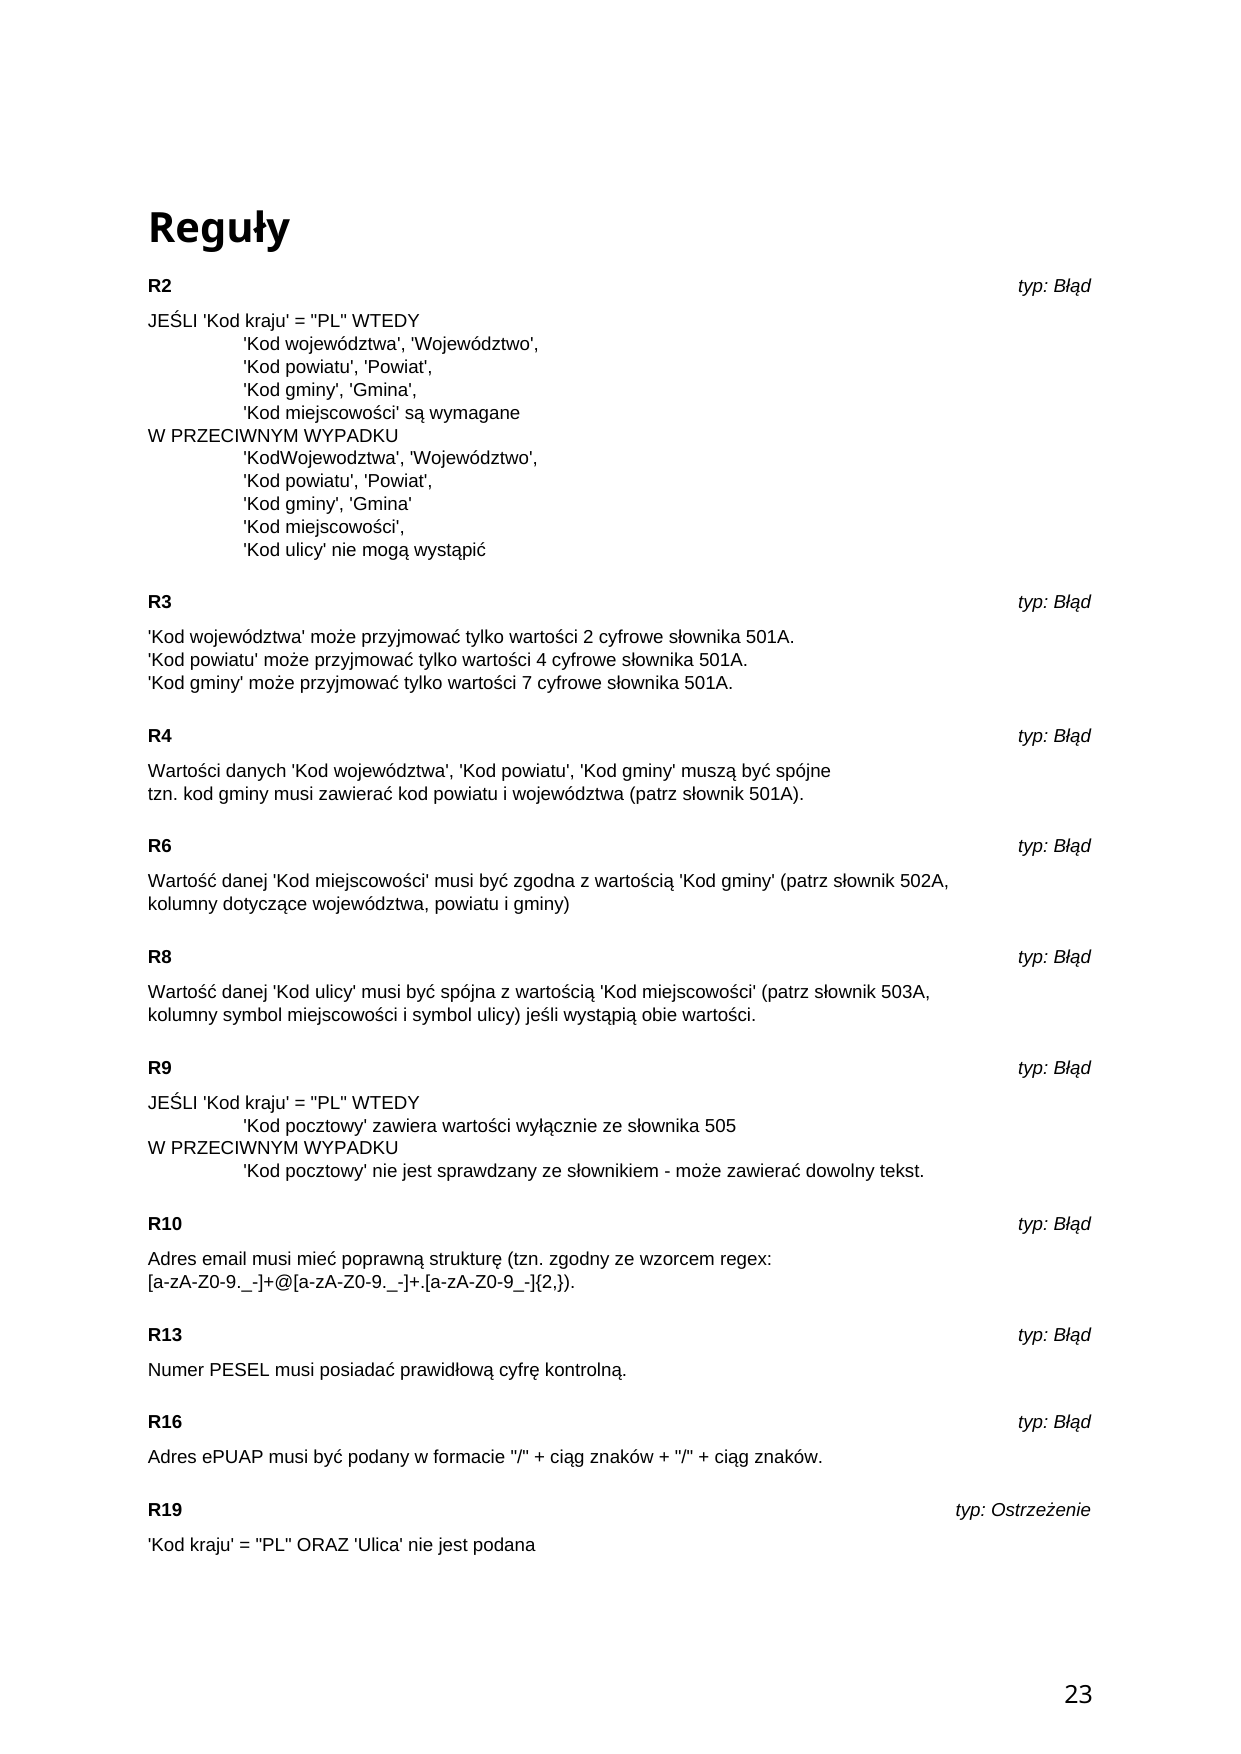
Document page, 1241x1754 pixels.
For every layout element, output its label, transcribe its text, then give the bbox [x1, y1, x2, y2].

table_cell typ: Błąd [293, 1411, 1093, 1446]
table_cell Numer PESEL musi posiadać prawidłową cyfrę kontrolną. [148, 1359, 1093, 1411]
table_cell R4 [148, 725, 293, 760]
table_cell JEŚLI 'Kod kraju' = "PL" WTEDY 'Kod województwa', 'Województwo', 'Kod powiatu', 'Powiat', 'Kod gminy', 'Gmina', 'Kod miejscowości' są wymagane W PRZECIWNYM WYPADKU 'KodWojewodztwa', 'Województwo', 'Kod powiatu', 'Powiat', 'Kod gminy', 'Gmina' 'Kod miejscowości', 'Kod ulicy' nie mogą wystąpić [148, 310, 1093, 591]
table_cell R16 [148, 1411, 293, 1446]
table_cell typ: Błąd [293, 946, 1093, 981]
table_cell Wartości danych 'Kod województwa', 'Kod powiatu', 'Kod gminy' muszą być spójne tzn. kod gminy musi zawierać kod powiatu i województwa (patrz słownik 501A). [148, 760, 1093, 835]
table_cell JEŚLI 'Kod kraju' = "PL" WTEDY 'Kod pocztowy' zawiera wartości wyłącznie ze słownika 505 W PRZECIWNYM WYPADKU 'Kod pocztowy' nie jest sprawdzany ze słownikiem - może zawierać dowolny tekst. [148, 1092, 1093, 1213]
table_cell Wartość danej 'Kod miejscowości' musi być zgodna z wartością 'Kod gminy' (patrz słownik 502A, kolumny dotyczące województwa, powiatu i gminy) [148, 870, 1093, 946]
table_cell 'Kod kraju' = "PL" ORAZ 'Ulica' nie jest podana [148, 1534, 1093, 1587]
table_cell R19 [148, 1499, 293, 1534]
table_cell Adres email musi mieć poprawną strukturę (tzn. zgodny ze wzorcem regex: [a-zA-Z0-9._-]+@[a-zA-Z0-9._-]+.[a-zA-Z0-9_-]{2,}). [148, 1248, 1093, 1323]
table_cell R8 [148, 946, 293, 981]
table_cell 'Kod województwa' może przyjmować tylko wartości 2 cyfrowe słownika 501A. 'Kod powiatu' może przyjmować tylko wartości 4 cyfrowe słownika 501A. 'Kod gminy' może przyjmować tylko wartości 7 cyfrowe słownika 501A. [148, 626, 1093, 725]
table_cell typ: Błąd [293, 835, 1093, 870]
table_header R2 [148, 275, 293, 310]
table_cell R10 [148, 1213, 293, 1248]
table_cell typ: Błąd [293, 1057, 1093, 1092]
table_cell Wartość danej 'Kod ulicy' musi być spójna z wartością 'Kod miejscowości' (patrz słownik 503A, kolumny symbol miejscowości i symbol ulicy) jeśli wystąpią obie wartości. [148, 981, 1093, 1057]
table_cell Adres ePUAP musi być podany w formacie "/" + ciąg znaków + "/" + ciąg znaków. [148, 1446, 1093, 1499]
table_cell R6 [148, 835, 293, 870]
table_cell typ: Błąd [293, 591, 1093, 626]
table_cell typ: Błąd [293, 1324, 1093, 1358]
table_cell R13 [148, 1324, 293, 1358]
text Reguły [148, 198, 1093, 254]
table_cell typ: Błąd [293, 725, 1093, 760]
table_header typ: Błąd [293, 275, 1093, 310]
table_cell R9 [148, 1057, 293, 1092]
table_cell R3 [148, 591, 293, 626]
table_cell typ: Ostrzeżenie [293, 1499, 1093, 1534]
table_cell typ: Błąd [293, 1213, 1093, 1248]
